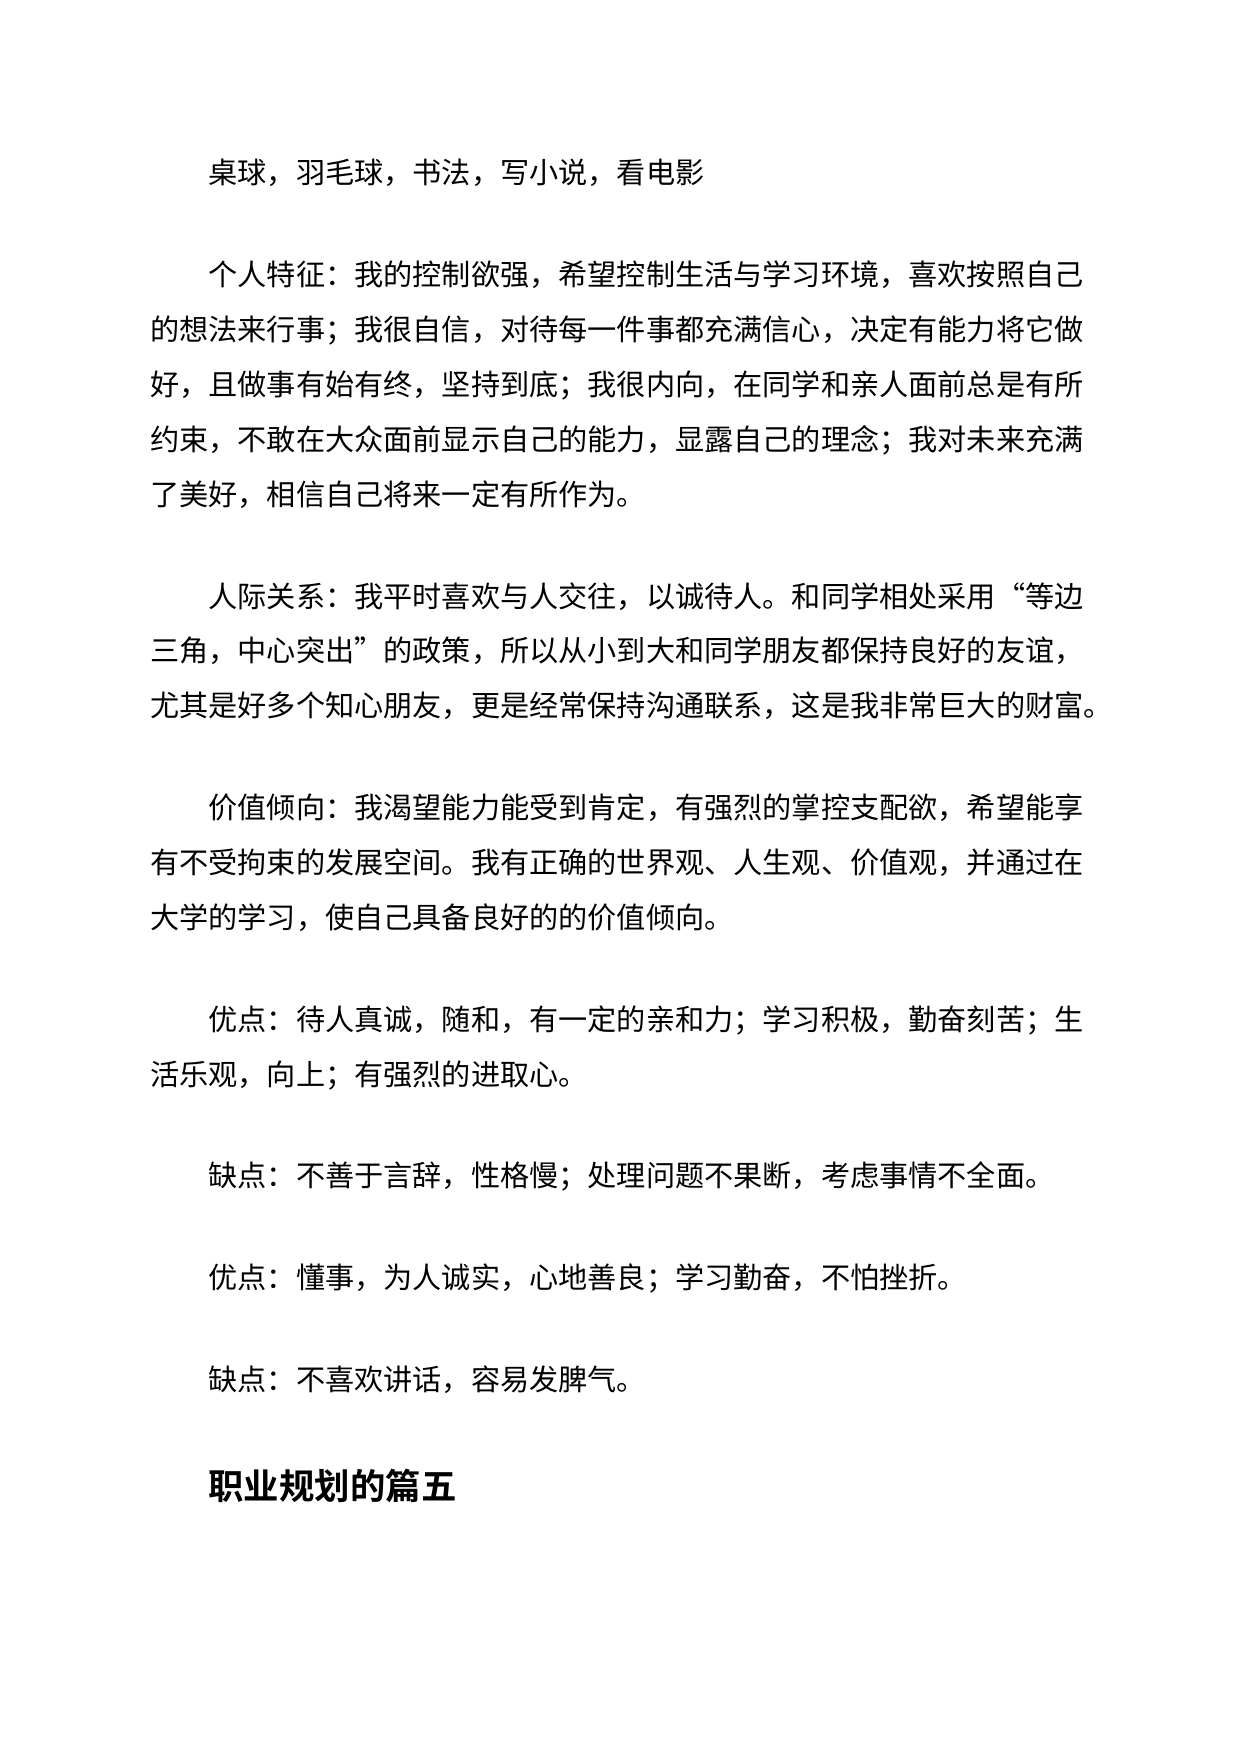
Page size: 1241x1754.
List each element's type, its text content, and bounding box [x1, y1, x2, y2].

text 缺点：不喜欢讲话，容易发脾气。 [150, 1356, 1090, 1399]
text 价值倾向：我渴望能力能受到肯定，有强烈的掌控支配欲，希望能享有不受拘束的发展空间。我有正确的世界观、人生观、价值观，并通过在大学的学习，使自己具备良好的的价值倾向。 [150, 785, 1090, 937]
text 优点：待人真诚，随和，有一定的亲和力；学习积极，勤奋刻苦；生活乐观，向上；有强烈的进取心。 [150, 996, 1090, 1093]
text 桌球，羽毛球，书法，写小说，看电影 [150, 150, 1090, 192]
text 职业规划的篇五 [150, 1458, 1090, 1509]
text 人际关系：我平时喜欢与人交往，以诚待人。和同学相处采用“等边三角，中心突出”的政策，所以从小到大和同学朋友都保持良好的友谊，尤其是好多个知心朋友，更是经常保持沟通联系，这是我非常巨大的财富。 [150, 573, 1090, 725]
text 个人特征：我的控制欲强，希望控制生活与学习环境，喜欢按照自己的想法来行事；我很自信，对待每一件事都充满信心，决定有能力将它做好，且做事有始有终，坚持到底；我很内向，在同学和亲人面前总是有所约束，不敢在大众面前显示自己的能力，显露自己的理念；我对未来充满了美好，相信自己将来一定有所作为。 [150, 252, 1090, 514]
text 优点：懂事，为人诚实，心地善良；学习勤奋，不怕挫折。 [150, 1255, 1090, 1297]
text 缺点：不善于言辞，性格慢；处理问题不果断，考虑事情不全面。 [150, 1153, 1090, 1195]
